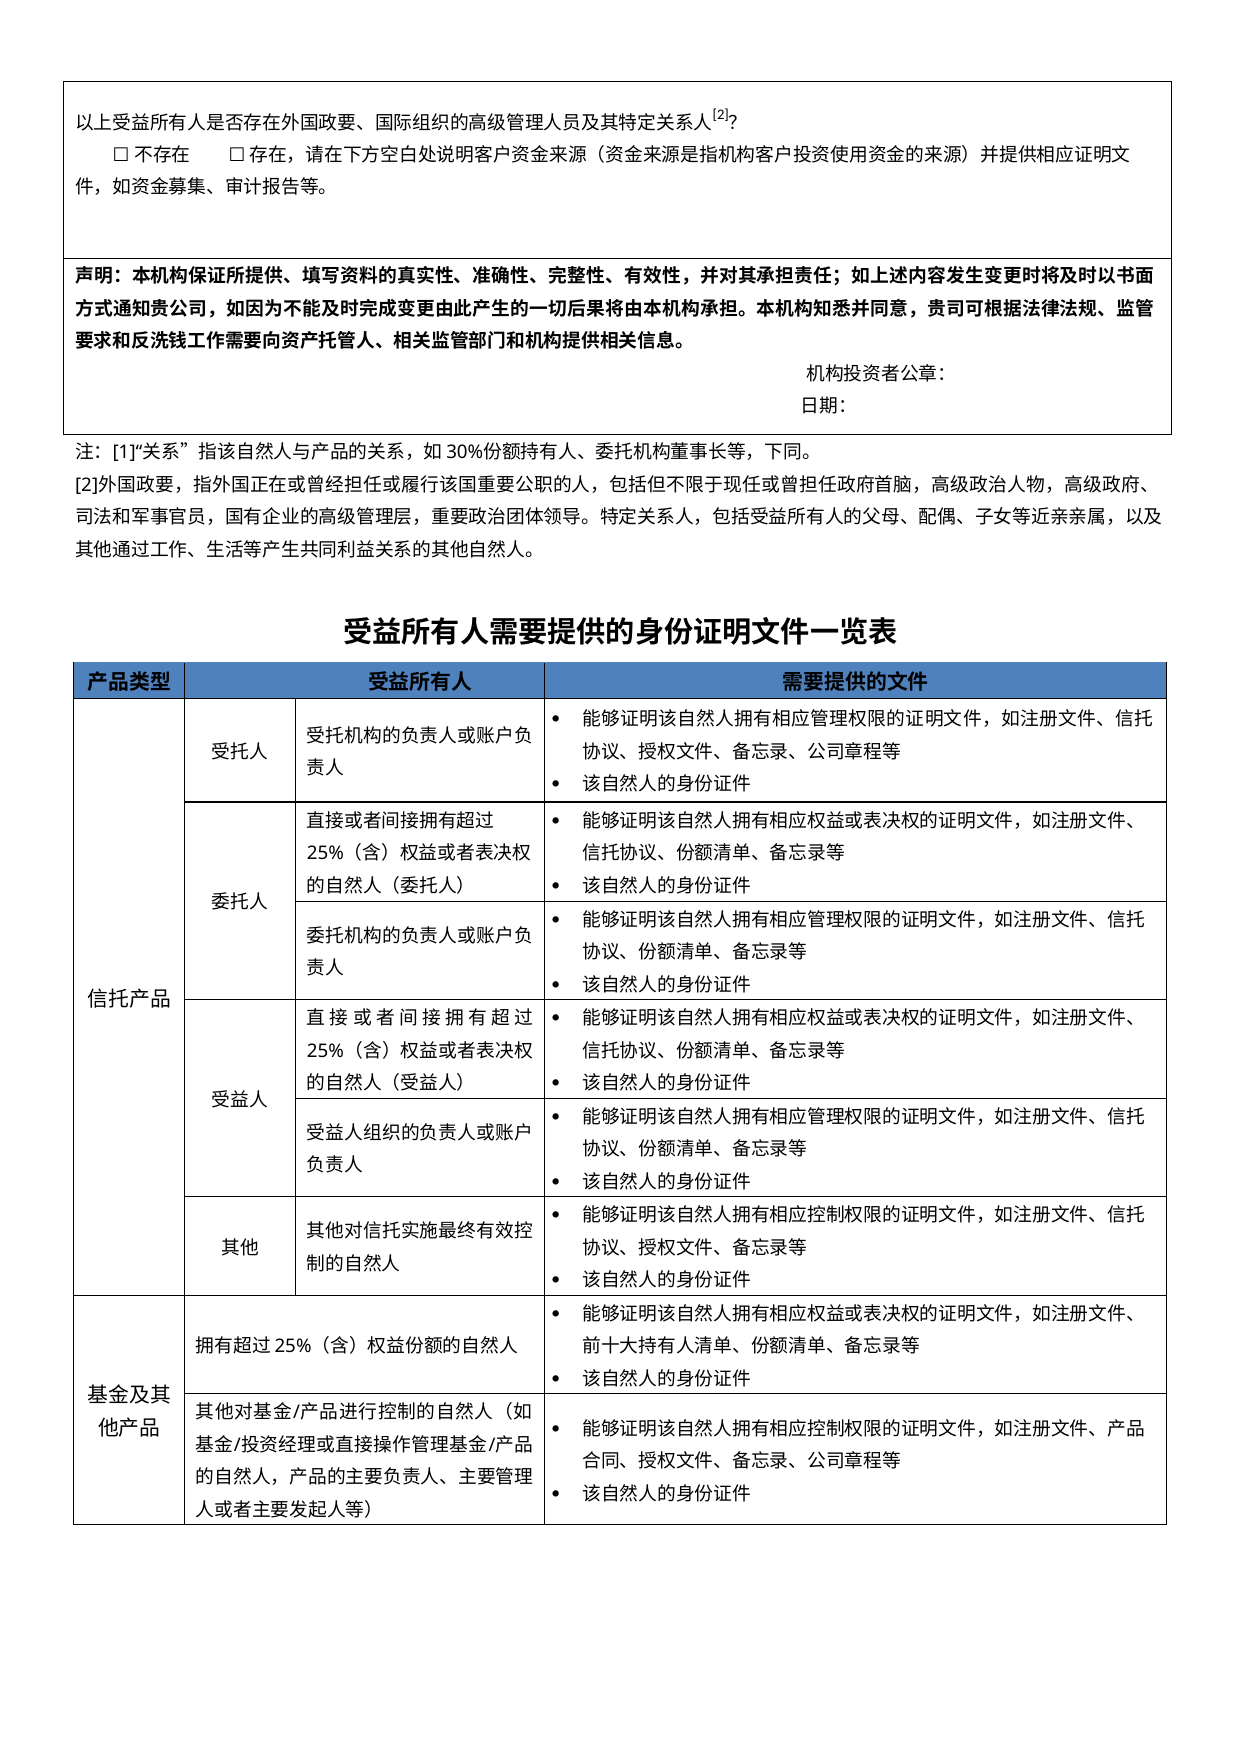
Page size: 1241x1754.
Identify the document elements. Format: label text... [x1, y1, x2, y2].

table_header 产品类型 [74, 663, 184, 698]
table_header 受益所有人 [296, 663, 544, 698]
table_header [185, 663, 295, 698]
table_cell 直接或者间接拥有超过25%（含）权益或者表决权的自然人（委托人） [296, 803, 544, 901]
table_cell 其他对基金/产品进行控制的自然人（如基金/投资经理或直接操作管理基金/产品的自然人，产品的主要负责人、主要管理人或者主要发起人等） [185, 1394, 544, 1524]
table_cell 受托机构的负责人或账户负责人 [296, 699, 544, 801]
table_cell 直接或者间接拥有超过25%（含）权益或者表决权的自然人（受益人） [296, 1000, 544, 1098]
table_cell 能够证明该自然人拥有相应管理权限的证明文件，如注册文件、信托协议、授权文件、备忘录、公司章程等 该自然人的身份证件 [545, 699, 1166, 801]
table_cell 能够证明该自然人拥有相应控制权限的证明文件，如注册文件、信托协议、授权文件、备忘录等 该自然人的身份证件 [545, 1197, 1166, 1295]
table_cell 能够证明该自然人拥有相应权益或表决权的证明文件，如注册文件、信托协议、份额清单、备忘录等 该自然人的身份证件 [545, 1000, 1166, 1098]
table_cell 拥有超过25%（含）权益份额的自然人 [185, 1296, 544, 1393]
text [2]外国政要，指外国正在或曾经担任或履行该国重要公职的人，包括但不限于现任或曾担任政府首脑，高级政治人物，高级政府、司法和军事官员，国有企业的高级管理层，重要政治团体领导。特定关系人，包括受益所有人的父母、配偶、子女等近亲亲属，以及其他通过工作、生活等产生共同利益关系的其他自然人。 [75, 467, 1165, 564]
table_cell 受益人组织的负责人或账户负责人 [296, 1099, 544, 1196]
table_cell 基金及其他产品 [74, 1296, 184, 1524]
table_cell 能够证明该自然人拥有相应管理权限的证明文件，如注册文件、信托协议、份额清单、备忘录等 该自然人的身份证件 [545, 1099, 1166, 1196]
table_cell 其他对信托实施最终有效控制的自然人 [296, 1197, 544, 1295]
table_cell 受益人 [185, 1000, 295, 1196]
table_cell 信托产品 [74, 699, 184, 1295]
table_cell 受托人 [185, 699, 295, 801]
table_cell 能够证明该自然人拥有相应权益或表决权的证明文件，如注册文件、信托协议、份额清单、备忘录等 该自然人的身份证件 [545, 803, 1166, 901]
table_header 需要提供的文件 [545, 663, 1166, 698]
text 受益所有人需要提供的身份证明文件一览表 [75, 597, 1165, 662]
table_cell 委托人 [185, 803, 295, 999]
text 注：[1]“关系”指该自然人与产品的关系，如30%份额持有人、委托机构董事长等，下同。 [75, 435, 1165, 467]
table_cell 其他 [185, 1197, 295, 1295]
table_cell 能够证明该自然人拥有相应控制权限的证明文件，如注册文件、产品合同、授权文件、备忘录、公司章程等 该自然人的身份证件 [545, 1394, 1166, 1524]
table_cell 能够证明该自然人拥有相应管理权限的证明文件，如注册文件、信托协议、份额清单、备忘录等 该自然人的身份证件 [545, 902, 1166, 999]
table_cell 能够证明该自然人拥有相应权益或表决权的证明文件，如注册文件、前十大持有人清单、份额清单、备忘录等 该自然人的身份证件 [545, 1296, 1166, 1393]
table_cell 声明：本机构保证所提供、填写资料的真实性、准确性、完整性、有效性，并对其承担责任；如上述内容发生变更时将及时以书面方式通知贵公司，如因为不能及时完成变更由此产生的一切后果将由本机构承担。本机构知悉并同意，贵司可根据法律法规、监管要求和反洗钱工作需要向资产托管人、相关监管部门和机构提供相关信息。 机构投资者公章： 日期： [64, 259, 1171, 433]
table_cell 以上受益所有人是否存在外国政要、国际组织的高级管理人员及其特定关系人[2]？ 不存在 存在，请在下方空白处说明客户资金来源（资金来源是指机构客户投资使用资金的来源）并提供相应证明文件，如资金募集、审计报告等。 [64, 82, 1171, 257]
table_cell 委托机构的负责人或账户负责人 [296, 902, 544, 999]
